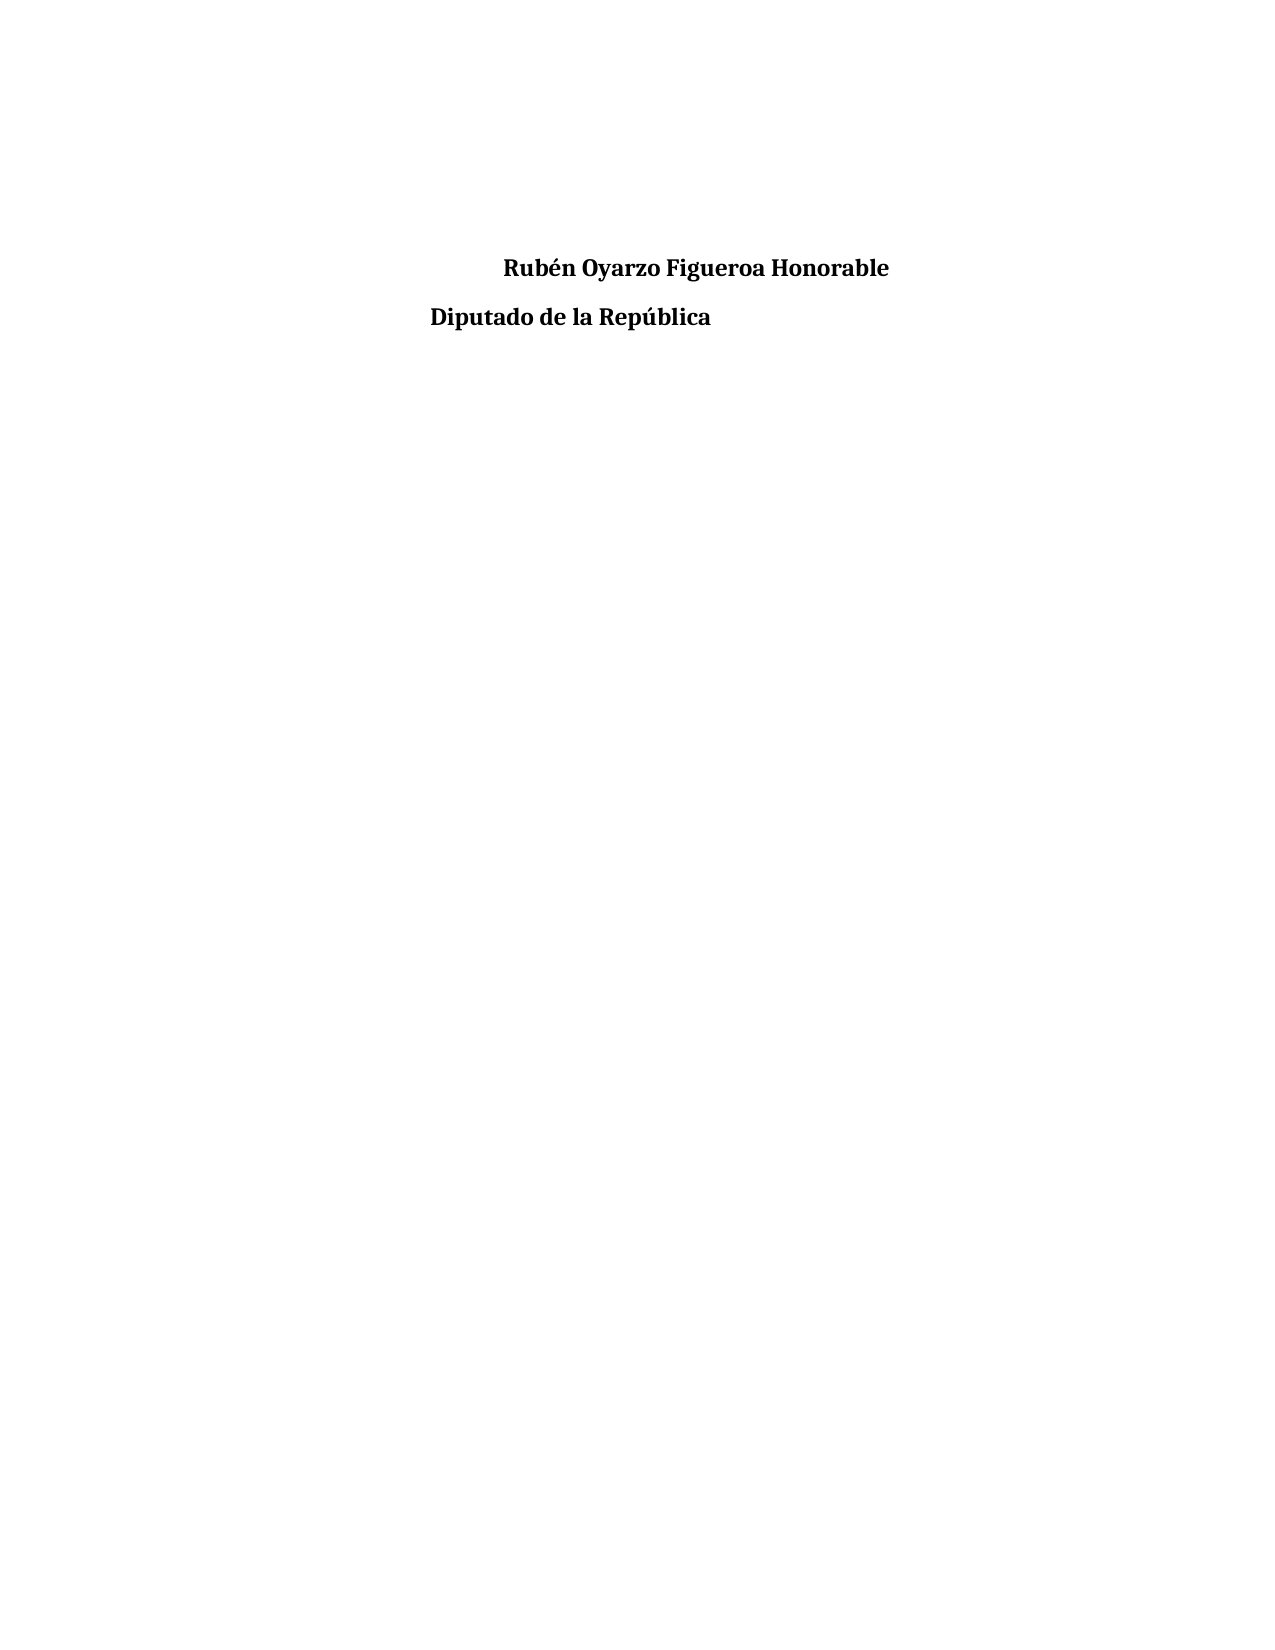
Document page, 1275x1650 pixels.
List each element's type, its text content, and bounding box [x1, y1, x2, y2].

text Rubén Oyarzo Figueroa Honorable Diputado de la República [430, 254, 893, 332]
